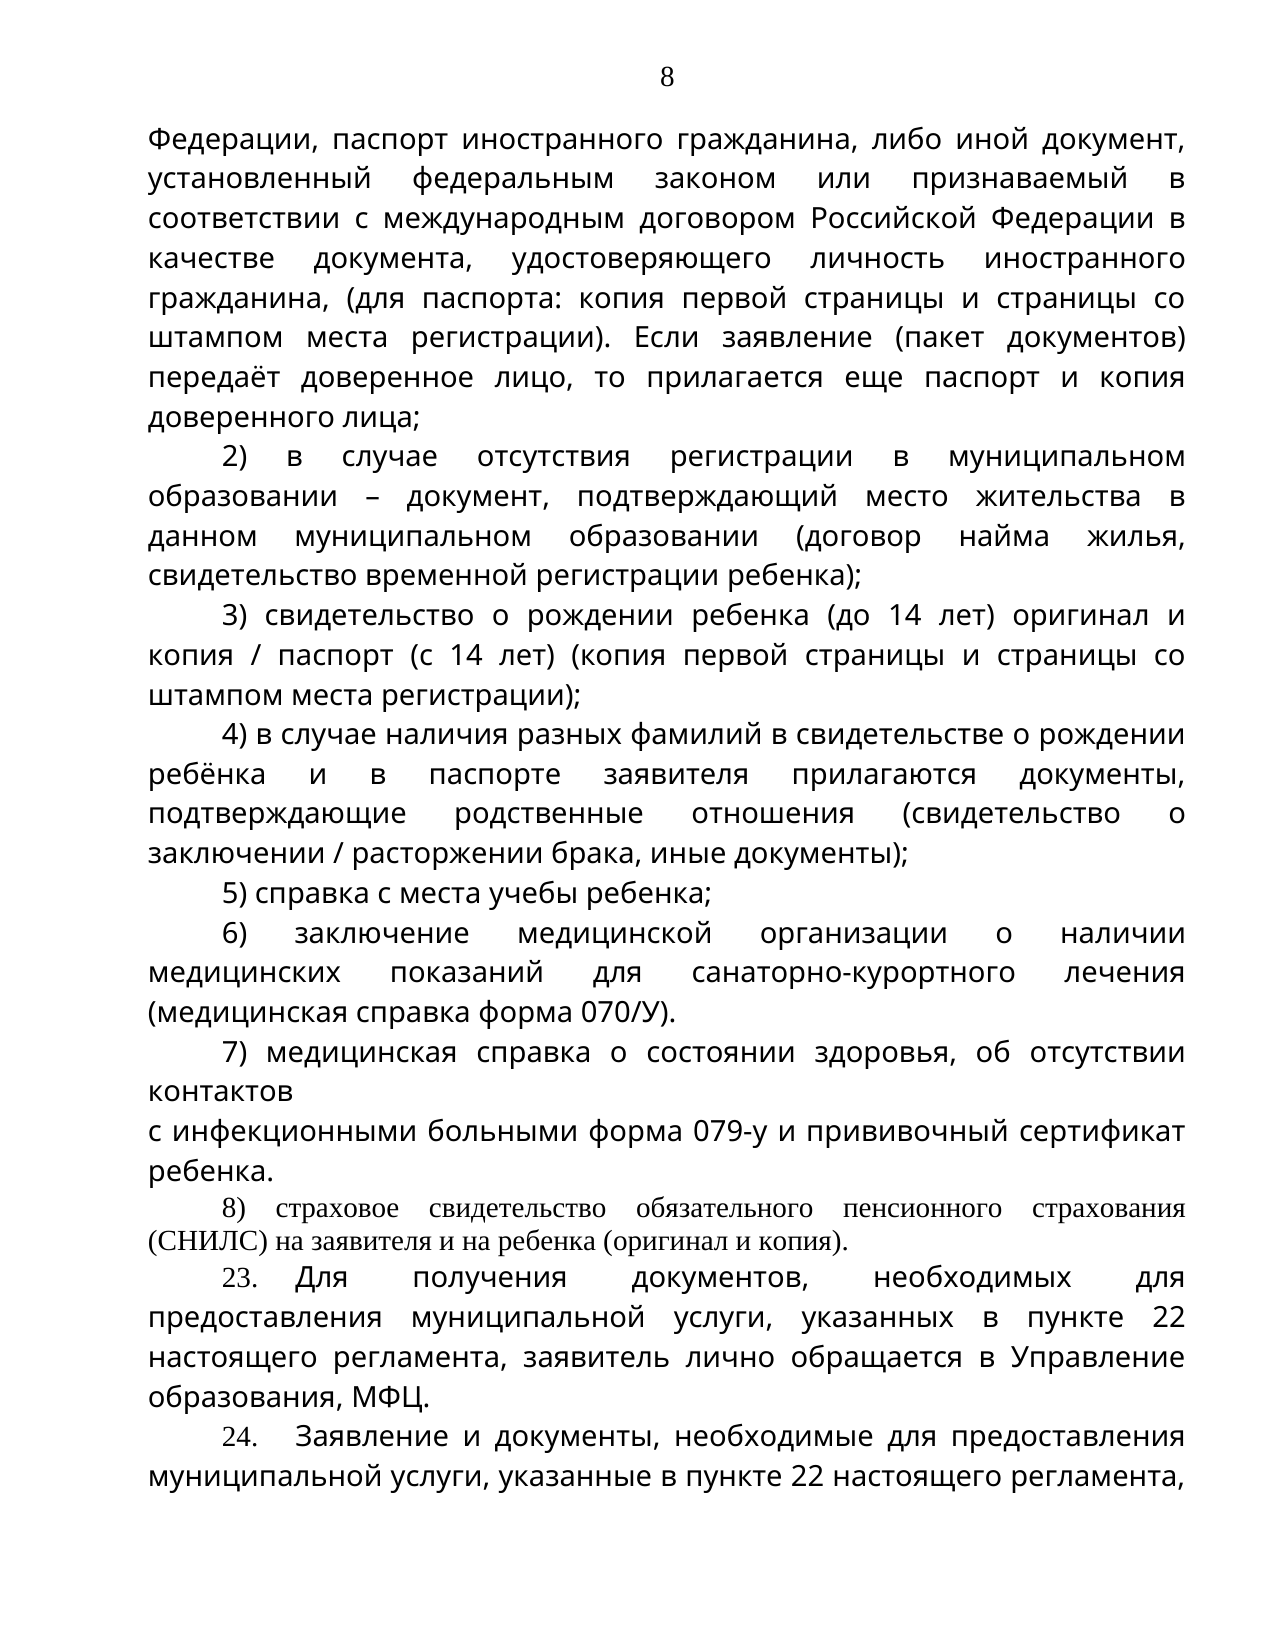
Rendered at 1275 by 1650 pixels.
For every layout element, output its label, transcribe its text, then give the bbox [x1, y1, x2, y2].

list Для получения документов, необходимых для предоставления муниципальной услуги, указанных в пункте 22 настоящего регламента, заявитель лично обращается в Управление образования, МФЦ. [148, 1257, 1186, 1416]
text 6) заключение медицинской организации о наличии медицинских показаний для санаторно-курортного лечения (медицинская справка форма 070/У). [148, 912, 1186, 1031]
text 3) свидетельство о рождении ребенка (до 14 лет) оригинал и копия / паспорт (с 14 лет) (копия первой страницы и страницы со штампом места регистрации); [148, 594, 1186, 713]
list 2) в случае отсутствия регистрации в муниципальном образовании – документ, подтверждающий место жительства в данном муниципальном образовании (договор найма жилья, свидетельство временной регистрации ребенка); [148, 436, 1186, 594]
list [148, 1416, 1186, 1495]
text 8) страховое свидетельство обязательного пенсионного страхования (СНИЛС) на заявителя и на ребенка (оригинал и копия). [148, 1190, 1186, 1257]
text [148, 118, 1186, 436]
list 4) в случае наличия разных фамилий в свидетельстве о рождении ребёнка и в паспорте заявителя прилагаются документы, подтверждающие родственные отношения (свидетельство о заключении / расторжении брака, иные документы); [148, 713, 1186, 872]
text 7) медицинская справка о состоянии здоровья, об отсутствии контактов с инфекционными больными форма 079-у и прививочный сертификат ребенка. [148, 1031, 1186, 1190]
text 5) справка с места учебы ребенка; [148, 872, 1186, 912]
